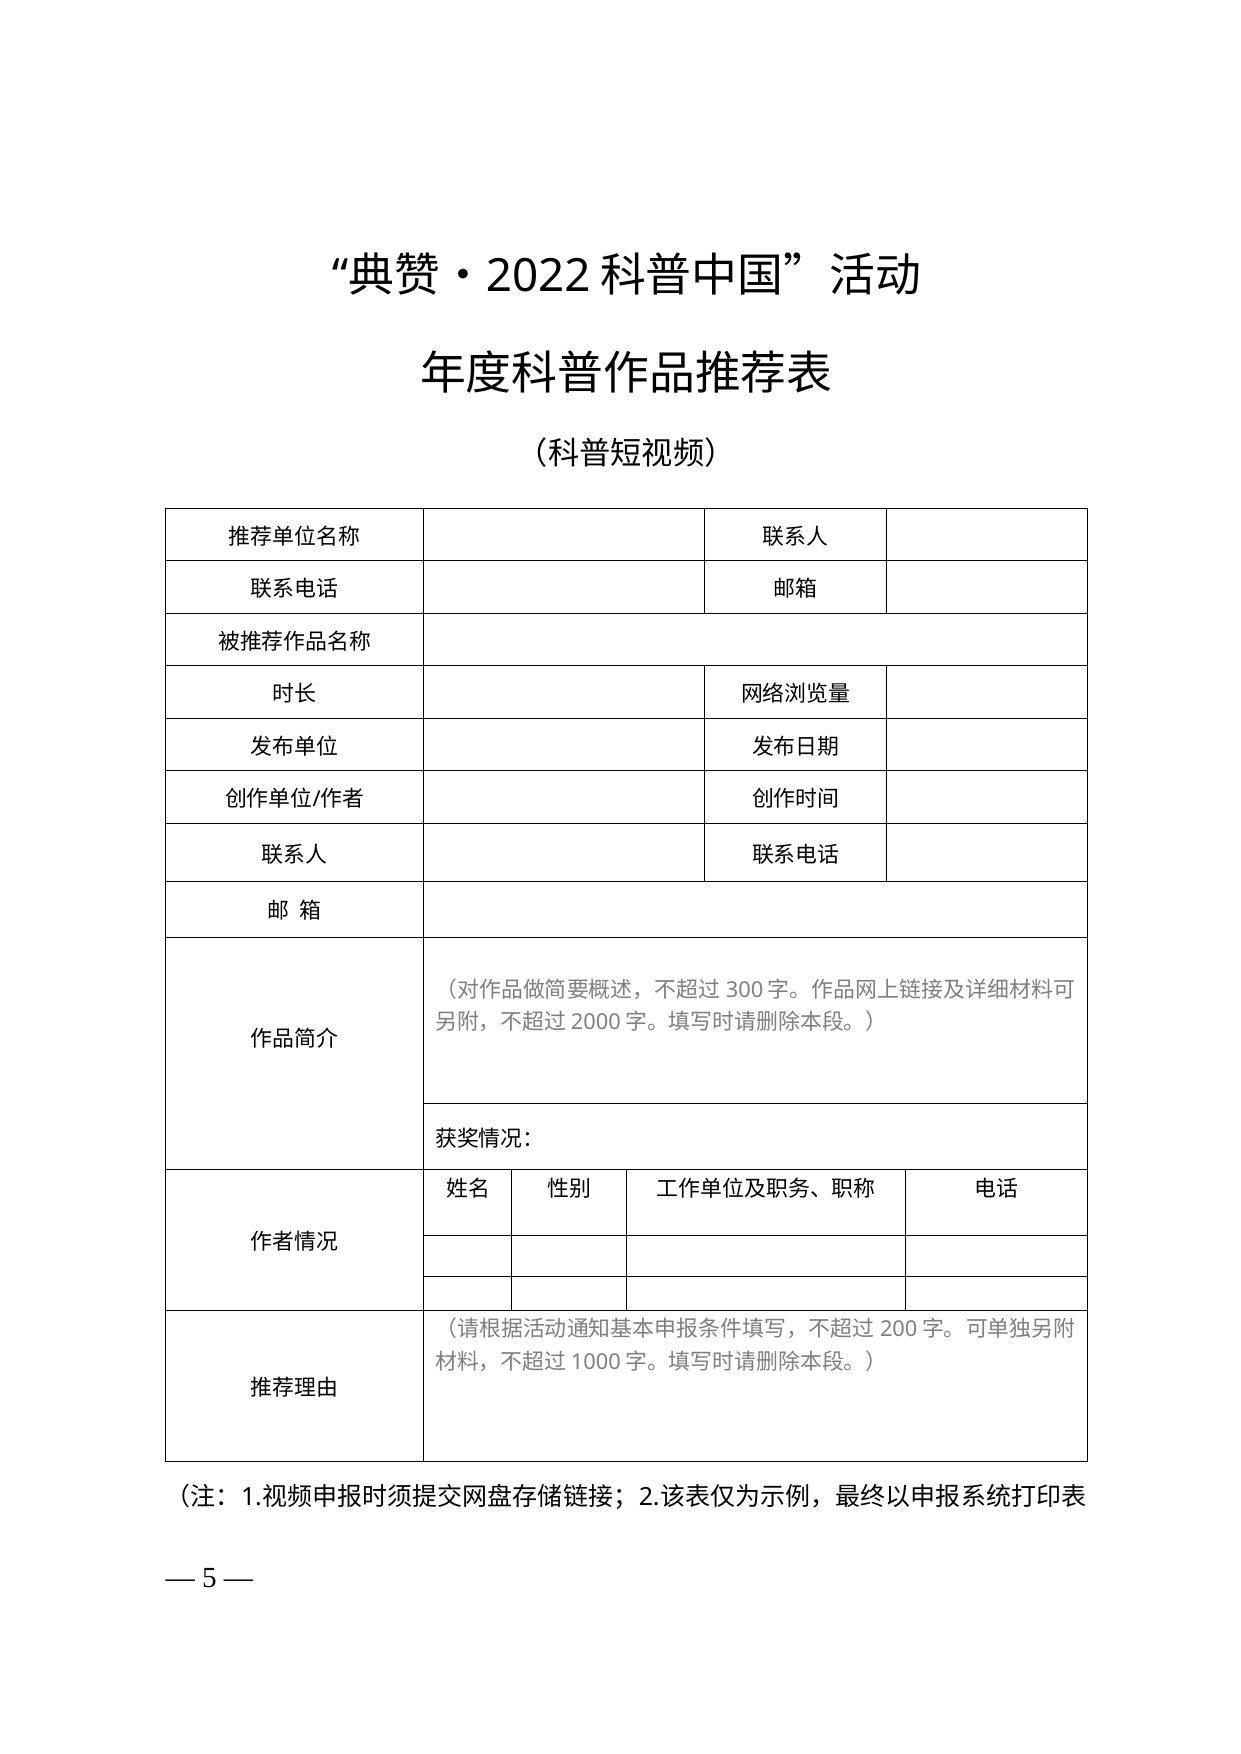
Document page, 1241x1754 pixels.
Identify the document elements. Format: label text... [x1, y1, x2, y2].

table_cell [424, 1277, 511, 1310]
table_cell （请根据活动通知基本申报条件填写，不超过200字。可单独另附材料，不超过1000字。填写时请删除本段。） [424, 1311, 1087, 1461]
table_cell 联系电话 [166, 561, 423, 613]
table_header [887, 509, 1087, 560]
table_cell [424, 614, 1087, 665]
table_cell 推荐理由 [166, 1311, 423, 1461]
table_cell [424, 1236, 511, 1276]
table_cell [627, 1277, 905, 1310]
text “典赞•2022科普中国”活动 年度科普作品推荐表 （科普短视频） [165, 223, 1087, 483]
table_cell [906, 1236, 1087, 1276]
table_cell 邮箱 [705, 561, 886, 613]
table_cell 作品简介 [166, 938, 423, 1169]
table_cell 作者情况 [166, 1170, 423, 1310]
table_cell [887, 824, 1087, 881]
table_cell 网络浏览量 [705, 666, 886, 718]
table_cell [424, 719, 704, 770]
table_cell 获奖情况： [424, 1104, 1087, 1169]
table_cell 工作单位及职务、职称 [627, 1170, 905, 1235]
table_cell 电话 [906, 1170, 1087, 1235]
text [165, 1462, 1087, 1527]
table_cell 发布单位 [166, 719, 423, 770]
table_cell [906, 1277, 1087, 1310]
table_cell 邮 箱 [166, 882, 423, 937]
table_cell [627, 1236, 905, 1276]
table_cell [887, 666, 1087, 718]
table_header 推荐单位名称 [166, 509, 423, 560]
table_cell 性别 [512, 1170, 626, 1235]
table_cell 时长 [166, 666, 423, 718]
table_cell 被推荐作品名称 [166, 614, 423, 665]
table_cell 姓名 [424, 1170, 511, 1235]
table_cell [424, 824, 704, 881]
table_header [424, 509, 704, 560]
table_cell 创作时间 [705, 771, 886, 823]
table_cell 联系电话 [705, 824, 886, 881]
table_cell 创作单位/作者 [166, 771, 423, 823]
table_cell 发布日期 [705, 719, 886, 770]
table_cell [887, 561, 1087, 613]
table_cell （对作品做简要概述，不超过300字。作品网上链接及详细材料可另附，不超过2000字。填写时请删除本段。） [424, 938, 1087, 1103]
table_cell 联系人 [166, 824, 423, 881]
table_cell [512, 1236, 626, 1276]
table_header 联系人 [705, 509, 886, 560]
table_cell [424, 882, 1087, 937]
table_cell [887, 771, 1087, 823]
table_cell [887, 719, 1087, 770]
table_cell [424, 666, 704, 718]
table_cell [424, 771, 704, 823]
table_cell [512, 1277, 626, 1310]
table_cell [424, 561, 704, 613]
